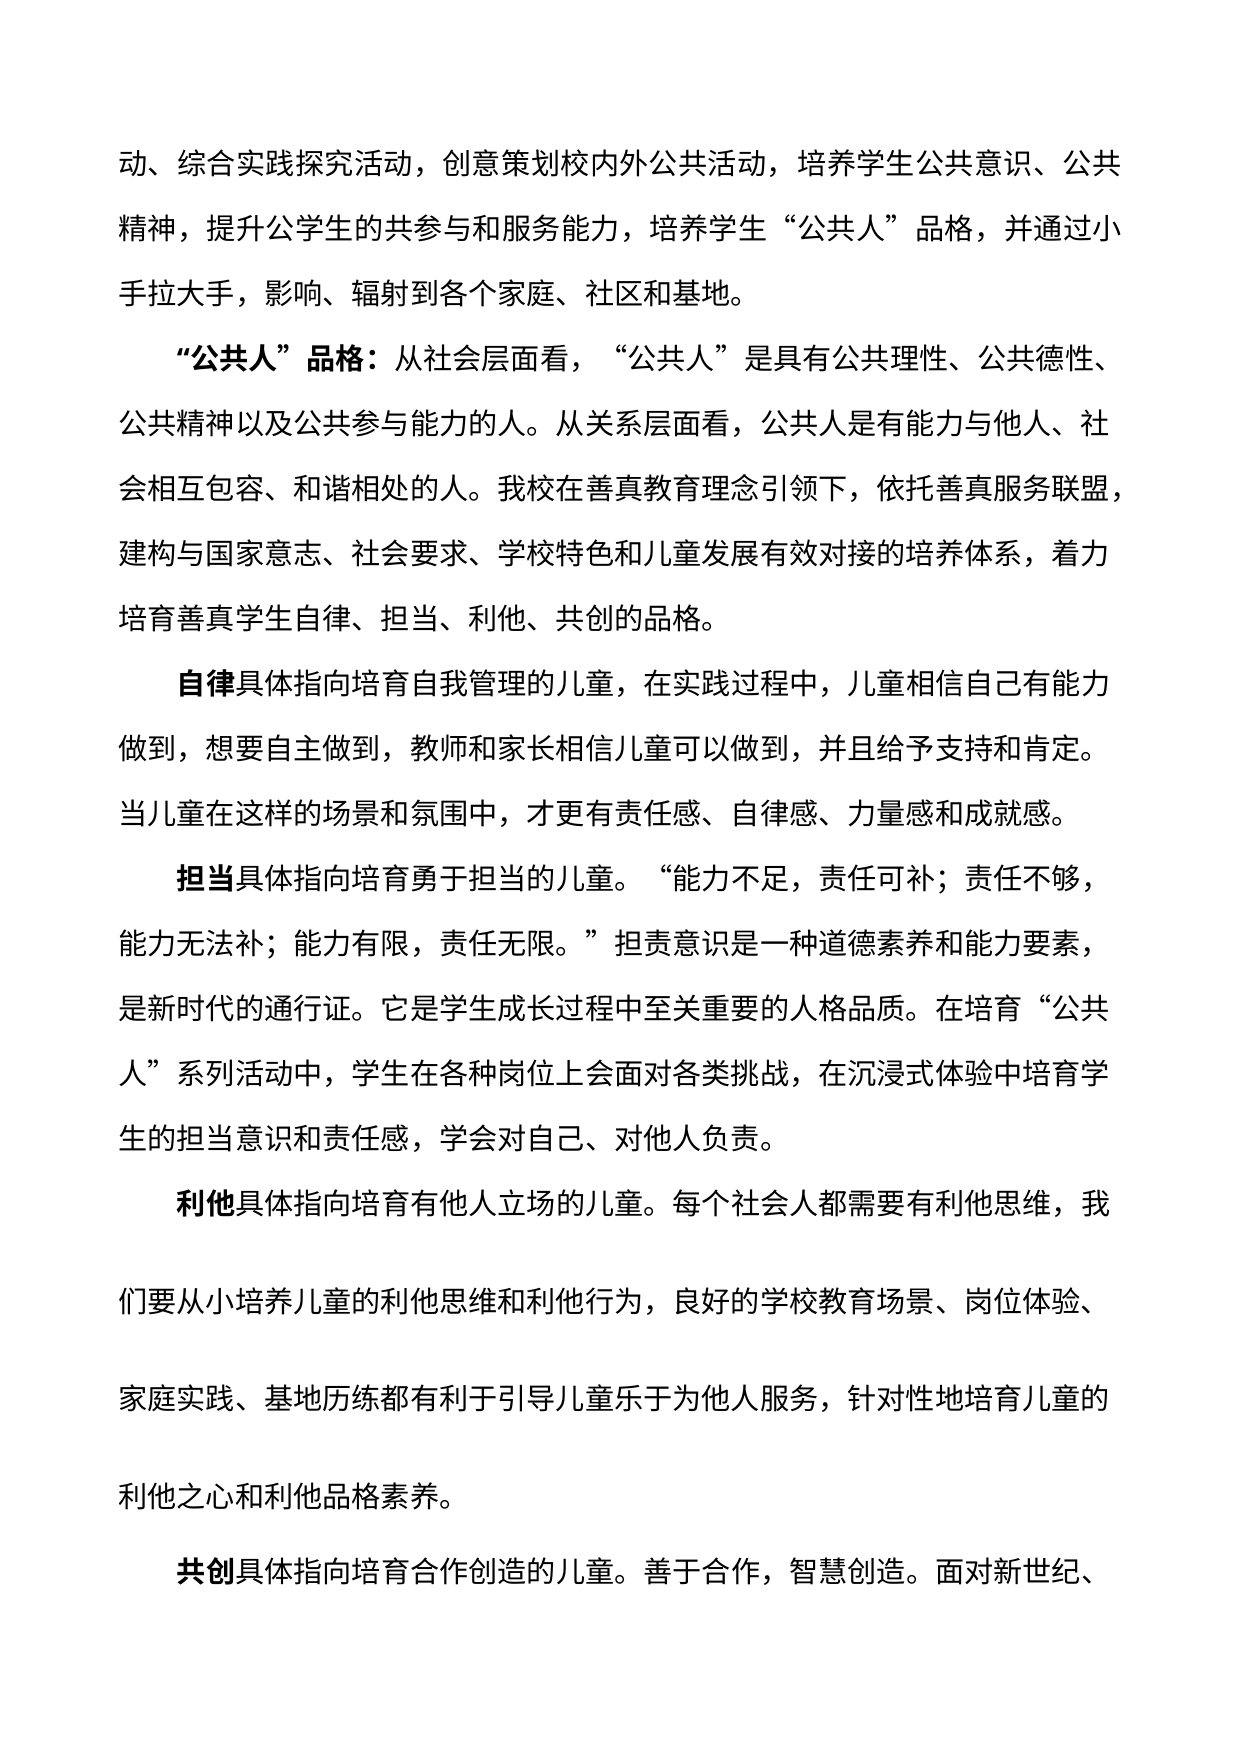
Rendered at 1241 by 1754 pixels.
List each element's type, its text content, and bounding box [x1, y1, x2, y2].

text 自律具体指向培育自我管理的儿童，在实践过程中，儿童相信自己有能力做到，想要自主做到，教师和家长相信儿童可以做到，并且给予支持和肯定。当儿童在这样的场景和氛围中，才更有责任感、自律感、力量感和成就感。 [118, 649, 1122, 844]
text 利他具体指向培育有他人立场的儿童。每个社会人都需要有利他思维，我们要从小培养儿童的利他思维和利他行为，良好的学校教育场景、岗位体验、家庭实践、基地历练都有利于引导儿童乐于为他人服务，针对性地培育儿童的利他之心和利他品格素养。 [118, 1169, 1122, 1527]
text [118, 1548, 1122, 1590]
text “公共人”品格：从社会层面看，“公共人”是具有公共理性、公共德性、公共精神以及公共参与能力的人。从关系层面看，公共人是有能力与他人、社会相互包容、和谐相处的人。我校在善真教育理念引领下，依托善真服务联盟，建构与国家意志、社会要求、学校特色和儿童发展有效对接的培养体系，着力培育善真学生自律、担当、利他、共创的品格。 [118, 324, 1122, 649]
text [118, 129, 1122, 324]
text 担当具体指向培育勇于担当的儿童。“能力不足，责任可补；责任不够，能力无法补；能力有限，责任无限。”担责意识是一种道德素养和能力要素，是新时代的通行证。它是学生成长过程中至关重要的人格品质。在培育“公共人”系列活动中，学生在各种岗位上会面对各类挑战，在沉浸式体验中培育学生的担当意识和责任感，学会对自己、对他人负责。 [118, 844, 1122, 1169]
